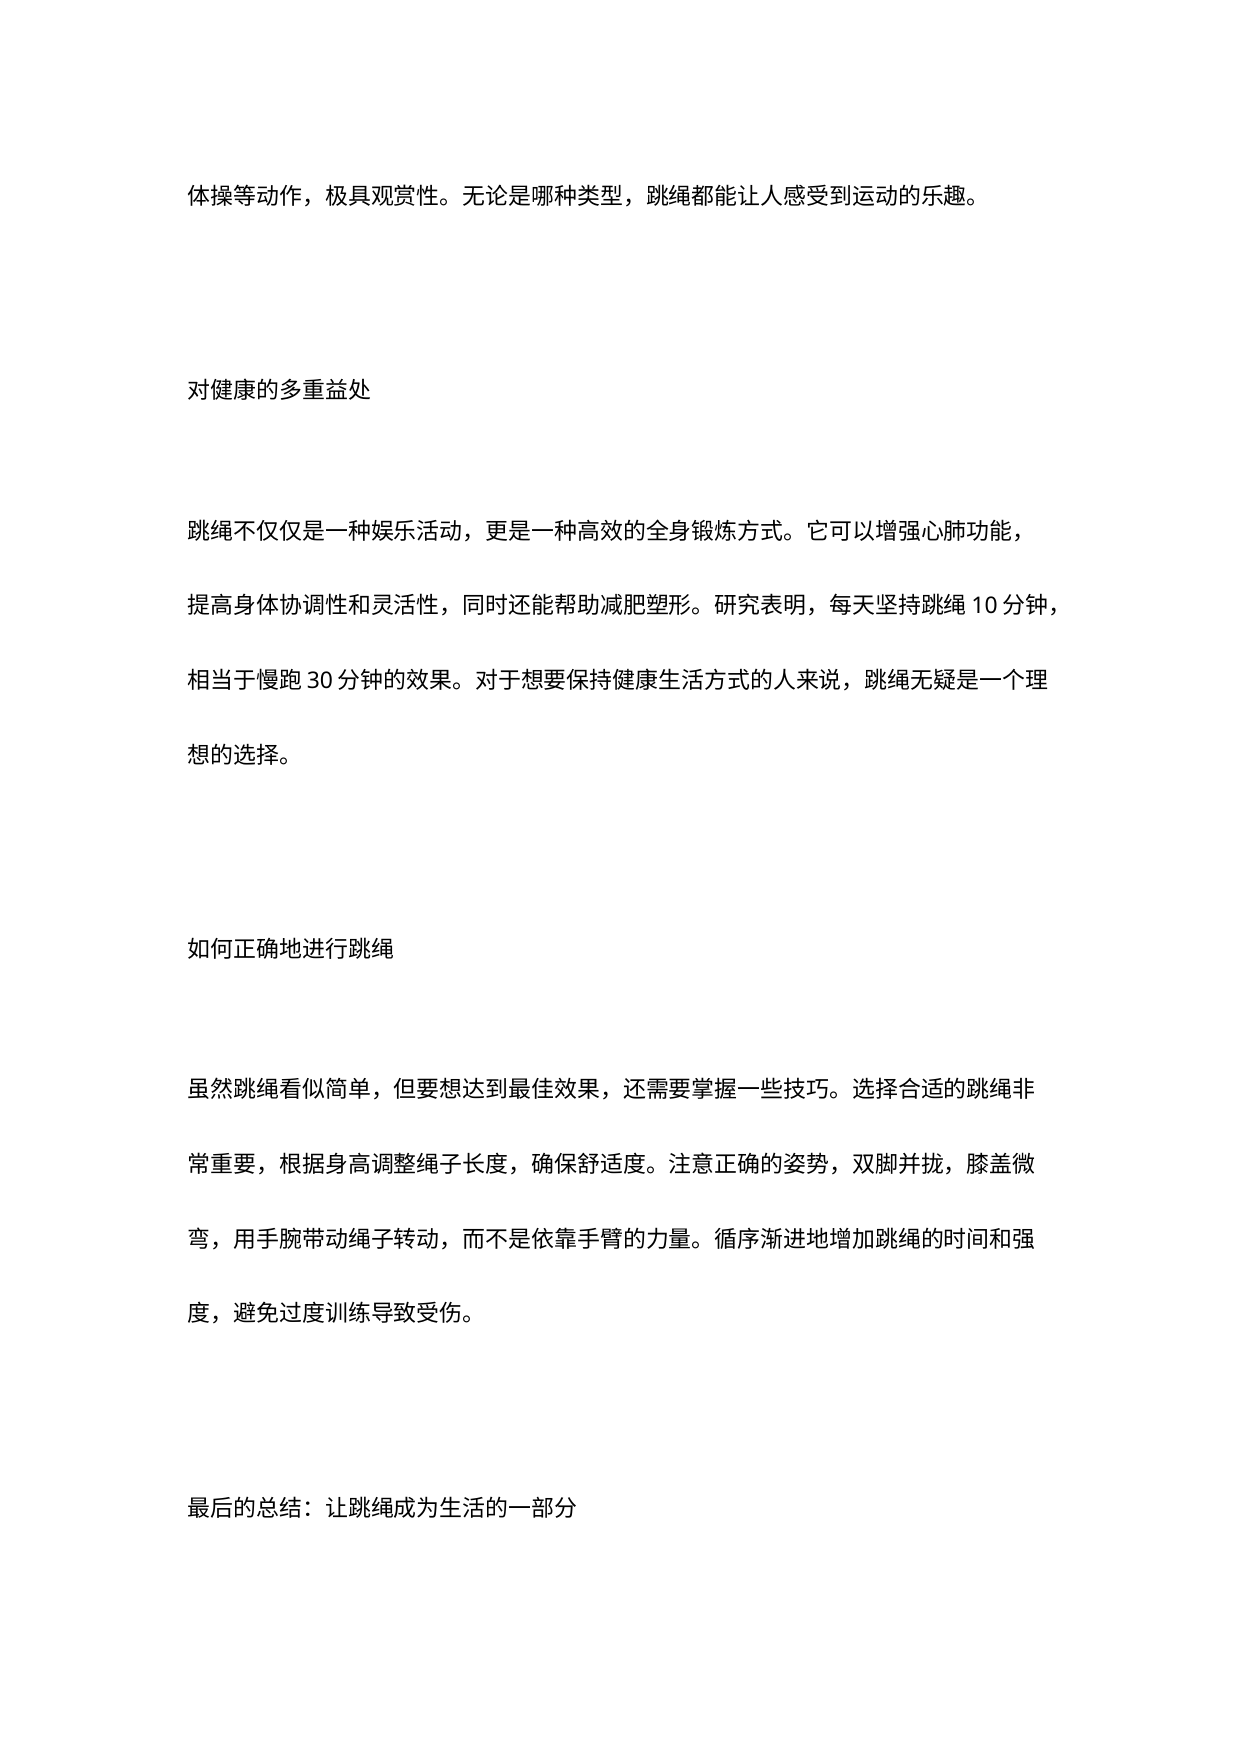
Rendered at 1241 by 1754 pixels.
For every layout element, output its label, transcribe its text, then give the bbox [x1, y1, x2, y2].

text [187, 162, 1053, 227]
text 虽然跳绳看似简单，但要想达到最佳效果，还需要掌握一些技巧。选择合适的跳绳非常重要，根据身高调整绳子长度，确保舒适度。注意正确的姿势，双脚并拢，膝盖微弯，用手腕带动绳子转动，而不是依靠手臂的力量。循序渐进地增加跳绳的时间和强度，避免过度训练导致受伤。 [187, 1055, 1053, 1344]
text 最后的总结：让跳绳成为生活的一部分 [187, 1474, 1053, 1539]
text 对健康的多重益处 [187, 356, 1053, 421]
text 如何正确地进行跳绳 [187, 915, 1053, 980]
text 跳绳不仅仅是一种娱乐活动，更是一种高效的全身锻炼方式。它可以增强心肺功能，提高身体协调性和灵活性，同时还能帮助减肥塑形。研究表明，每天坚持跳绳10分钟，相当于慢跑30分钟的效果。对于想要保持健康生活方式的人来说，跳绳无疑是一个理想的选择。 [187, 497, 1053, 786]
